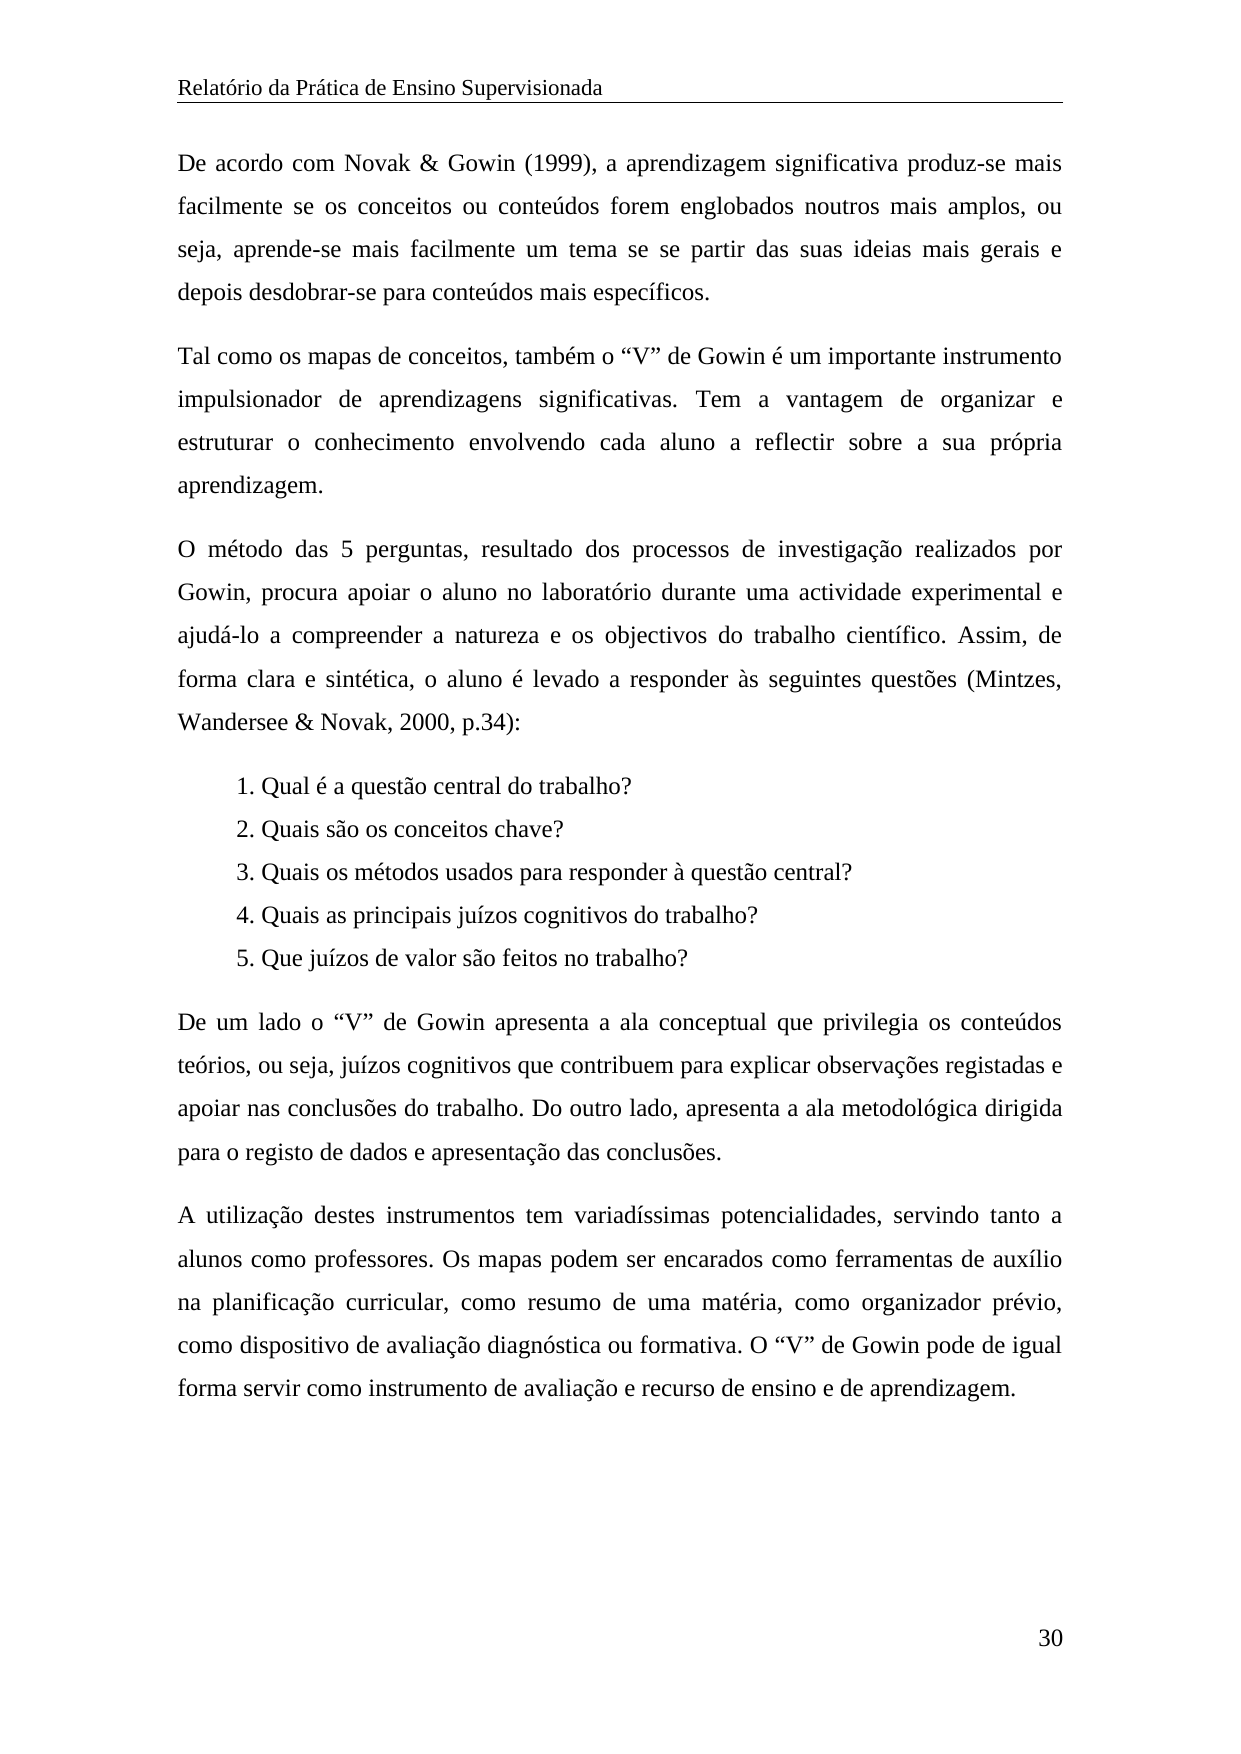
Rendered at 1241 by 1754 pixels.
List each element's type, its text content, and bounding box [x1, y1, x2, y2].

text 5. Que juízos de valor são feitos no trabalho? [236, 943, 1063, 972]
text 1. Qual é a questão central do trabalho? [236, 771, 1063, 799]
text De acordo com Novak & Gowin (1999), a aprendizagem significativa produz-se mais facilmente se os conceitos ou conteúdos forem englobados noutros mais amplos, ou seja, aprende-se mais facilmente um tema se se partir das suas ideias mais gerais e depois desdobrar-se para conteúdos mais específicos. [177, 148, 1063, 306]
text 4. Quais as principais juízos cognitivos do trabalho? [236, 900, 1063, 929]
text De um lado o “V” de Gowin apresenta a ala conceptual que privilegia os conteúdos teórios, ou seja, juízos cognitivos que contribuem para explicar observações registadas e apoiar nas conclusões do trabalho. Do outro lado, apresenta a ala metodológica dirigida para o registo de dados e apresentação das conclusões. [177, 1007, 1063, 1165]
text Tal como os mapas de conceitos, também o “V” de Gowin é um importante instrumento impulsionador de aprendizagens significativas. Tem a vantagem de organizar e estruturar o conhecimento envolvendo cada aluno a reflectir sobre a sua própria aprendizagem. [177, 341, 1063, 499]
text 3. Quais os métodos usados para responder à questão central? [236, 857, 1063, 886]
text A utilização destes instrumentos tem variadíssimas potencialidades, servindo tanto a alunos como professores. Os mapas podem ser encarados como ferramentas de auxílio na planificação curricular, como resumo de uma matéria, como organizador prévio, como dispositivo de avaliação diagnóstica ou formativa. O “V” de Gowin pode de igual forma servir como instrumento de avaliação e recurso de ensino e de aprendizagem. [177, 1201, 1063, 1402]
text 2. Quais são os conceitos chave? [236, 814, 1063, 843]
text O método das 5 perguntas, resultado dos processos de investigação realizados por Gowin, procura apoiar o aluno no laboratório durante uma actividade experimental e ajudá-lo a compreender a natureza e os objectivos do trabalho científico. Assim, de forma clara e sintética, o aluno é levado a responder às seguintes questões (Mintzes, Wandersee & Novak, 2000, p.34): [177, 534, 1063, 736]
